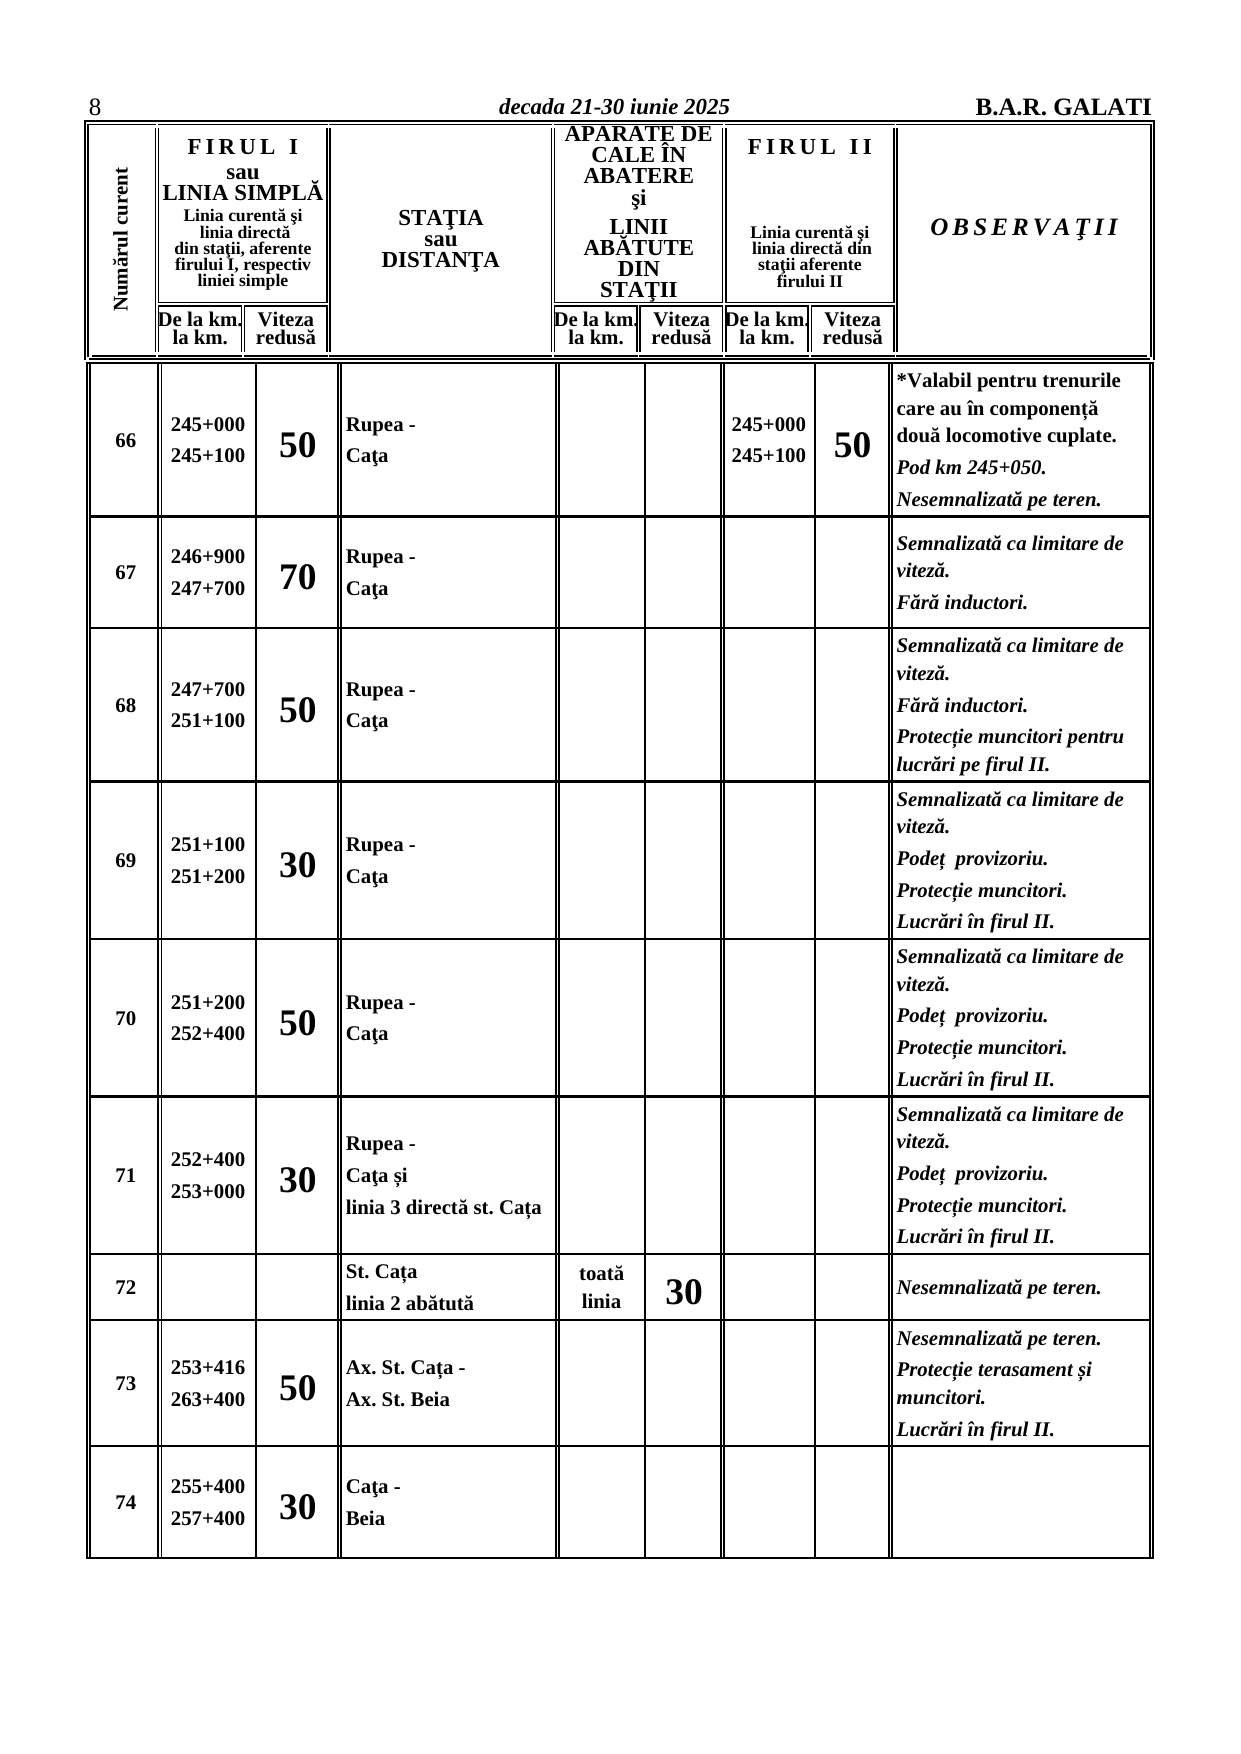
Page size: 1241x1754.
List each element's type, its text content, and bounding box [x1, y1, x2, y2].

table_cell [91, 783, 157, 938]
table_cell 245+000 245+100 [725, 364, 814, 515]
table_cell [725, 629, 814, 780]
table_cell [560, 1098, 644, 1253]
table_cell [91, 1321, 157, 1445]
table_cell 50 [257, 364, 337, 515]
table_cell 50 [257, 1321, 337, 1445]
table_cell [91, 1447, 157, 1557]
table_cell Nesemnalizată pe teren. [893, 1255, 1149, 1319]
table_cell [646, 629, 720, 780]
table_cell [816, 518, 888, 627]
table_cell [646, 783, 720, 938]
table_cell [816, 629, 888, 780]
table_cell Semnalizată ca limitare de viteză. Podeț provizoriu. Protecție muncitori. Lucrări în firul II. [893, 1098, 1149, 1253]
table_cell Rupea - Caţa [342, 518, 555, 627]
table_cell [816, 940, 888, 1095]
table_cell 30 [646, 1255, 720, 1319]
table_cell Rupea - Caţa [342, 364, 555, 515]
table_cell [816, 1321, 888, 1445]
table_cell [646, 1098, 720, 1253]
table_cell Rupea - Caţa [342, 940, 555, 1095]
table_cell [646, 518, 720, 627]
table_cell [725, 1098, 814, 1253]
table_cell St. Cața linia 2 abătută [342, 1255, 555, 1319]
table_cell Semnalizată ca limitare de viteză. Podeț provizoriu. Protecție muncitori. Lucrări în firul II. [893, 783, 1149, 938]
table_cell [91, 940, 157, 1095]
table_cell [91, 364, 157, 515]
table_cell 50 [257, 940, 337, 1095]
table_cell [560, 1447, 644, 1557]
table_cell [725, 1321, 814, 1445]
table_cell 252+400 253+000 [162, 1098, 255, 1253]
table_cell Caţa - Beia [342, 1447, 555, 1557]
table_cell [646, 1321, 720, 1445]
table_cell [646, 940, 720, 1095]
table_cell [725, 518, 814, 627]
table_cell [560, 783, 644, 938]
table_cell [725, 1255, 814, 1319]
table_cell [725, 940, 814, 1095]
table_cell 251+100 251+200 [162, 783, 255, 938]
table_cell [725, 783, 814, 938]
table_cell 30 [257, 1098, 337, 1253]
table_cell 50 [816, 364, 888, 515]
table_cell 245+000 245+100 [162, 364, 255, 515]
table_cell [560, 940, 644, 1095]
table_cell [560, 629, 644, 780]
table_cell [816, 1255, 888, 1319]
table_cell Semnalizată ca limitare de viteză. Podeț provizoriu. Protecție muncitori. Lucrări în firul II. [893, 940, 1149, 1095]
table_cell [646, 364, 720, 515]
table_cell 30 [257, 1447, 337, 1557]
table_cell 253+416 263+400 [162, 1321, 255, 1445]
table_cell [816, 1447, 888, 1557]
table_cell 246+900 247+700 [162, 518, 255, 627]
table_cell [816, 1098, 888, 1253]
table_cell Rupea - Caţa [342, 629, 555, 780]
table_cell *Valabil pentru trenurile care au în componență două locomotive cuplate. Pod km 245+050. Nesemnalizată pe teren. [893, 364, 1149, 515]
table_cell [725, 1447, 814, 1557]
table_cell [560, 1321, 644, 1445]
table_cell Rupea - Caţa [342, 783, 555, 938]
table_cell 247+700 251+100 [162, 629, 255, 780]
table_cell [646, 1447, 720, 1557]
table_cell [91, 1255, 157, 1319]
table_cell [91, 1098, 157, 1253]
table_cell [816, 783, 888, 938]
table_cell toată linia [560, 1255, 644, 1319]
table_cell [162, 1255, 255, 1319]
table_cell 50 [257, 629, 337, 780]
table_cell 255+400 257+400 [162, 1447, 255, 1557]
table_cell Nesemnalizată pe teren. Protecție terasament și muncitori. Lucrări în firul II. [893, 1321, 1149, 1445]
table_cell Semnalizată ca limitare de viteză. Fără inductori. Protecție muncitori pentru lucrări pe firul II. [893, 629, 1149, 780]
table_cell 70 [257, 518, 337, 627]
table_cell 30 [257, 783, 337, 938]
table_cell [91, 629, 157, 780]
table_cell [560, 364, 644, 515]
table_cell [91, 518, 157, 627]
table_cell [893, 1447, 1149, 1557]
table_cell 251+200 252+400 [162, 940, 255, 1095]
table_cell [560, 518, 644, 627]
table_cell Ax. St. Cața - Ax. St. Beia [342, 1321, 555, 1445]
table_cell [257, 1255, 337, 1319]
table_cell Semnalizată ca limitare de viteză. Fără inductori. [893, 518, 1149, 627]
table_cell Rupea - Caţa și linia 3 directă st. Cața [342, 1098, 555, 1253]
